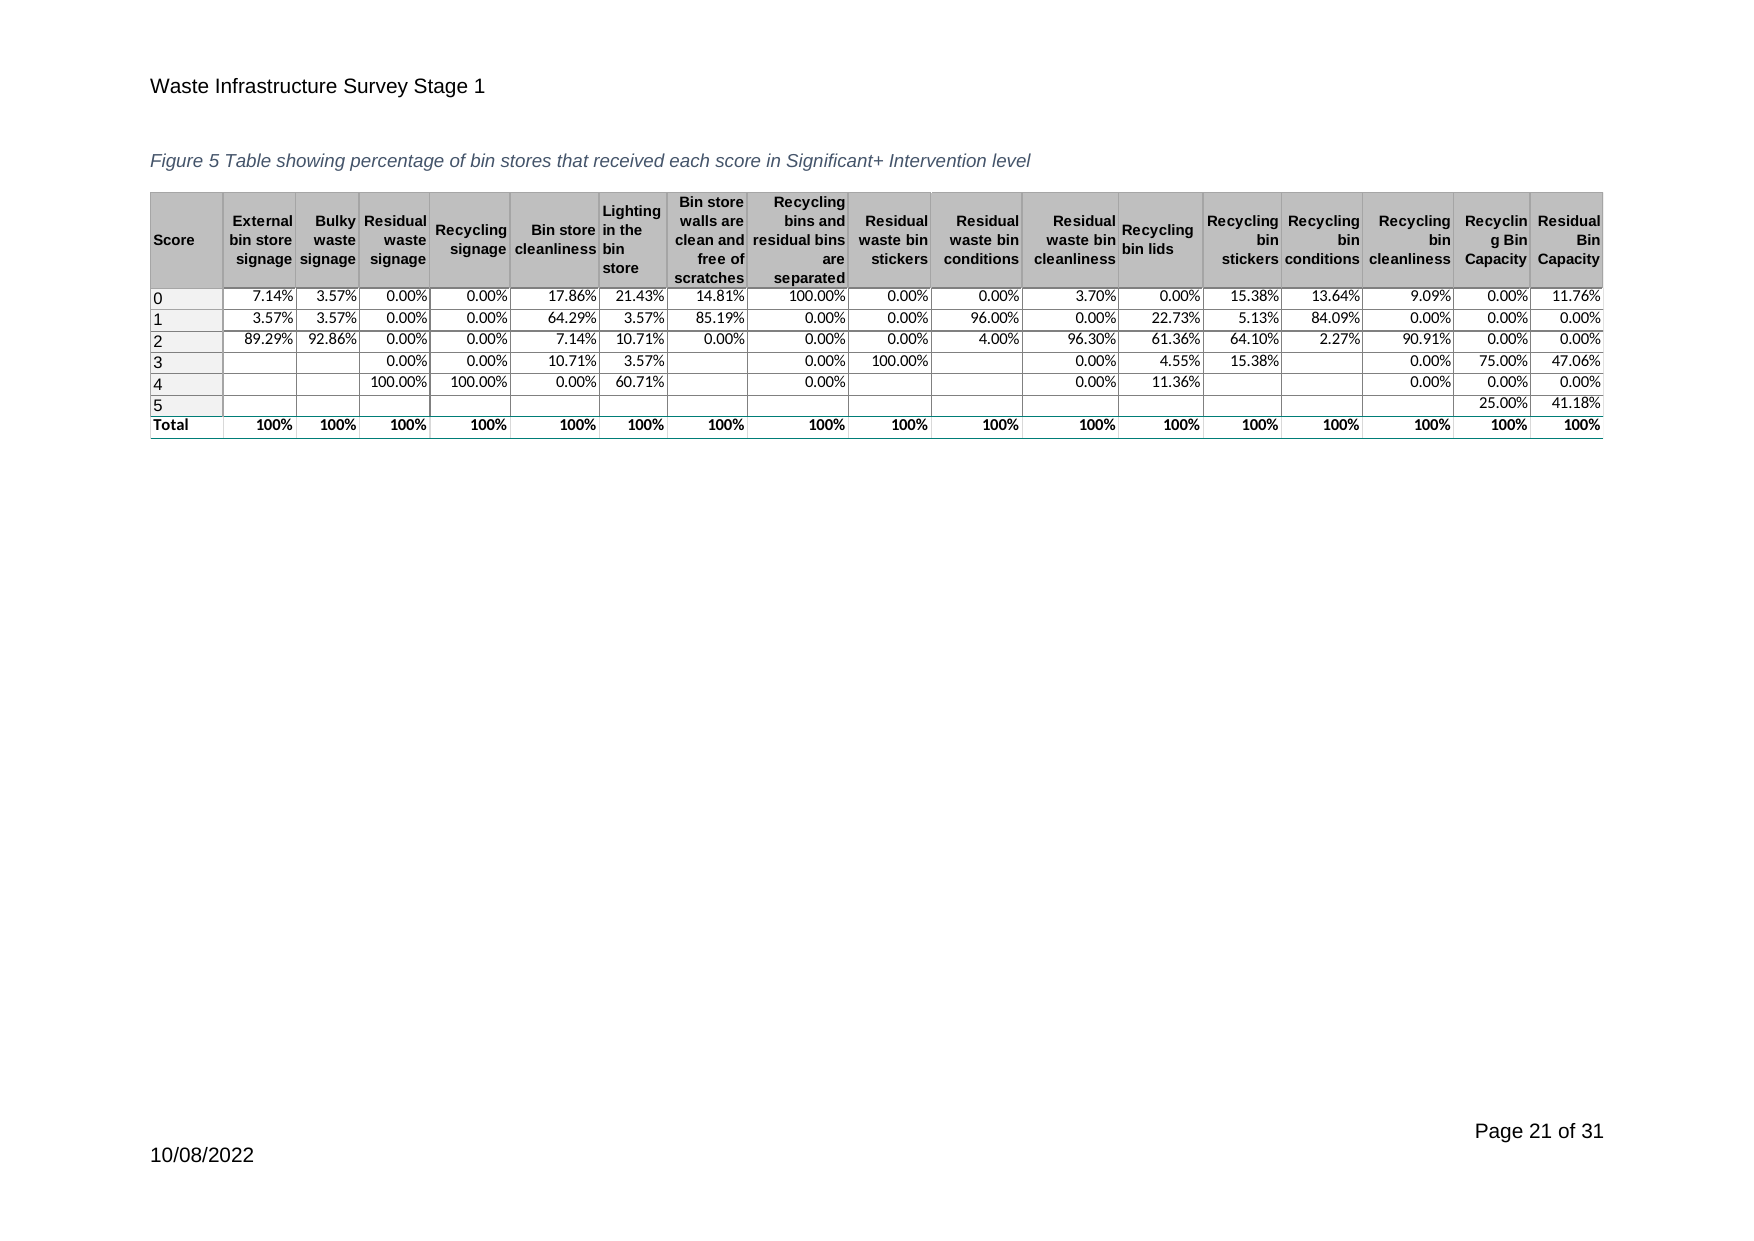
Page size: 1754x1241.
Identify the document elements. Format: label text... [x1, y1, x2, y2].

text Figure 5 Table showing percentage of bin stores that received each score in Significant+ Intervention level [150, 150, 1604, 172]
